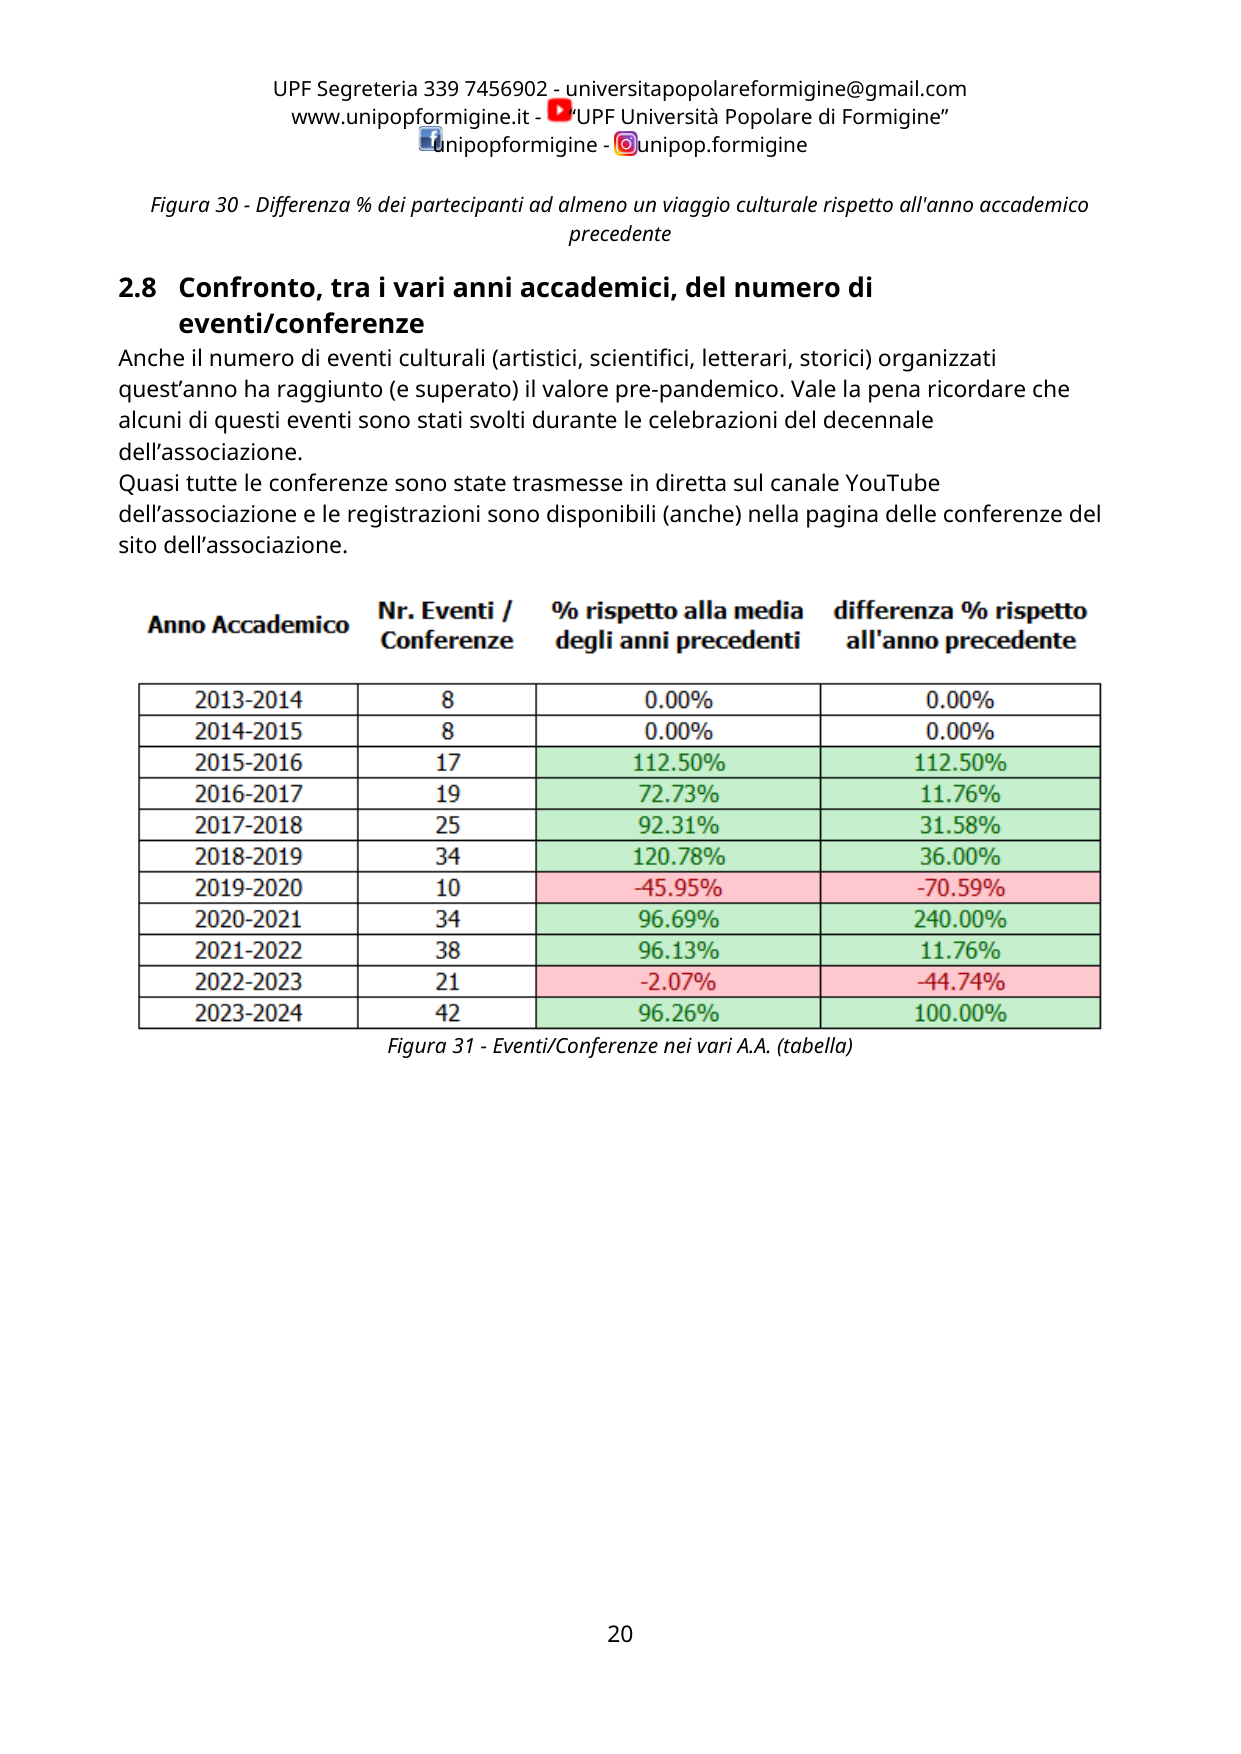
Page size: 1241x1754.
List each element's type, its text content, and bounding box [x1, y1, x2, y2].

picture [137, 591, 1103, 1031]
subtitle Confronto, tra i vari anni accademici, del numero di eventi/conferenze [118, 268, 1122, 342]
text Figura 31 - Eventi/Conferenze nei vari A.A. (tabella) [118, 1031, 1122, 1059]
picture [546, 97, 576, 128]
picture [418, 126, 443, 151]
text Anche il numero di eventi culturali (artistici, scientifici, letterari, storici) organizzati quest’anno ha raggiunto (e superato) il valore pre-pandemico. Vale la pena ricordare che alcuni di questi eventi sono stati svolti durante le celebrazioni del decennale dell’associazione. [118, 342, 1122, 467]
text Quasi tutte le conferenze sono state trasmesse in diretta sul canale YouTube dell’associazione e le registrazioni sono disponibili (anche) nella pagina delle conferenze del sito dell’associazione. [118, 467, 1122, 561]
text Figura 30 - Differenza % dei partecipanti ad almeno un viaggio culturale rispetto all'anno accademico precedente [118, 190, 1122, 247]
picture [614, 131, 638, 156]
